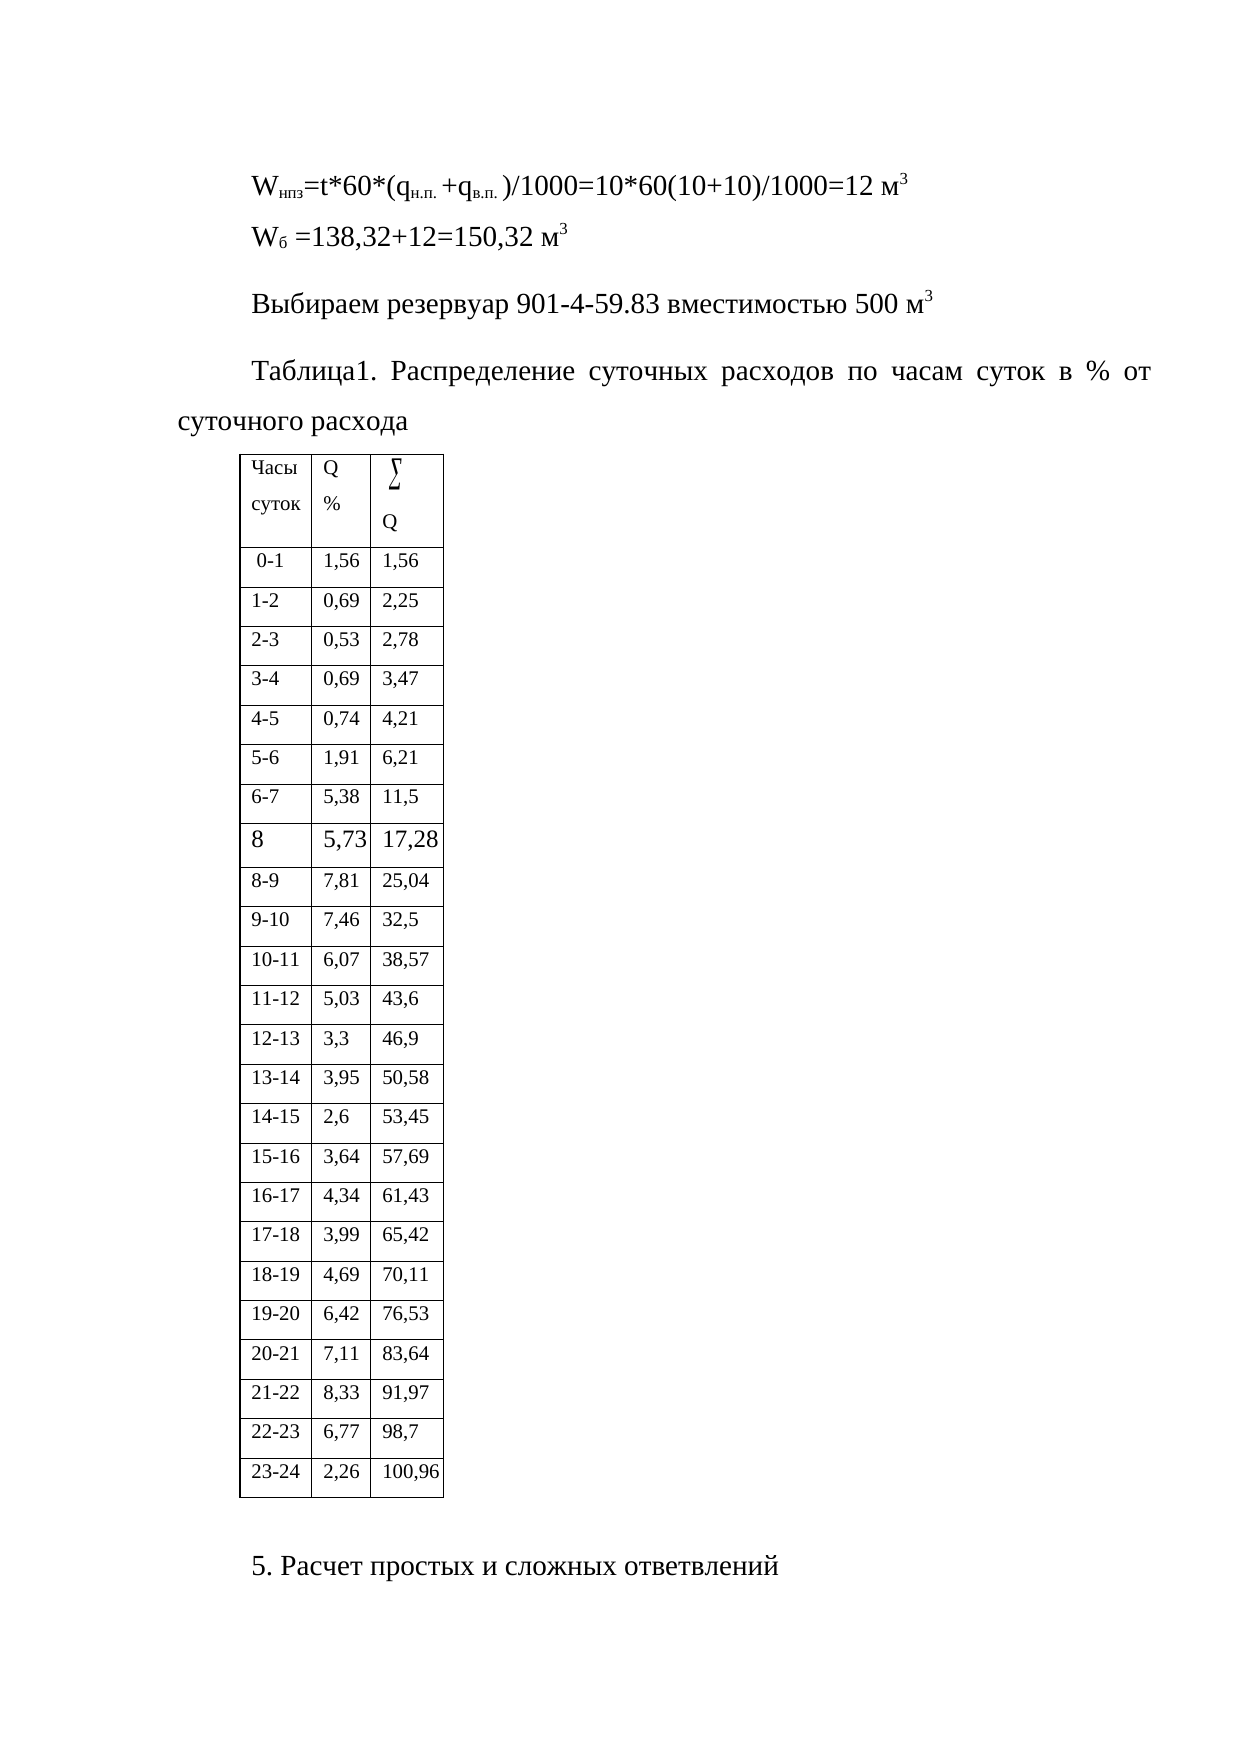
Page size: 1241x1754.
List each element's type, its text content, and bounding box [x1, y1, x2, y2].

table_cell 91,97 [371, 1380, 443, 1418]
table_cell 1,56 [312, 548, 370, 587]
table_cell 83,64 [371, 1340, 443, 1379]
table_cell 65,42 [371, 1222, 443, 1261]
table_cell 2,25 [371, 588, 443, 626]
table_cell 5,73 [312, 824, 370, 867]
table_cell 0,69 [312, 666, 370, 705]
table_cell 7,46 [312, 907, 370, 946]
table_cell 38,57 [371, 947, 443, 985]
text 5. Расчет простых и сложных ответвлений [177, 1548, 1152, 1582]
table_cell 1,56 [371, 548, 443, 587]
table_cell 3-4 [241, 666, 311, 705]
table_cell 14-15 [241, 1104, 311, 1142]
text Wб =138,32+12=150,32 м3 [177, 219, 1152, 252]
text Таблица1. Распределение суточных расходов по часам суток в % от суточного расхода [177, 353, 1152, 437]
table_header Q % [312, 455, 370, 547]
table_cell 4-5 [241, 706, 311, 744]
table_cell 22-23 [241, 1419, 311, 1457]
table_cell 57,69 [371, 1144, 443, 1182]
table_cell 7,11 [312, 1340, 370, 1379]
table_cell 1-2 [241, 588, 311, 626]
table_cell 6,21 [371, 745, 443, 783]
table_cell 100,96 [371, 1459, 443, 1497]
text Wнпз=t*60*(qн.п. +qв.п. )/1000=10*60(10+10)/1000=12 м3 [177, 168, 1152, 202]
table_cell 6,77 [312, 1419, 370, 1457]
table_cell 53,45 [371, 1104, 443, 1142]
table_cell 12-13 [241, 1025, 311, 1064]
table_cell 6,07 [312, 947, 370, 985]
table_cell 20-21 [241, 1340, 311, 1379]
table_cell 21-22 [241, 1380, 311, 1418]
table_cell 50,58 [371, 1065, 443, 1103]
table_cell 3,64 [312, 1144, 370, 1182]
table_cell 46,9 [371, 1025, 443, 1064]
table_cell 32,5 [371, 907, 443, 946]
table_cell 5,03 [312, 986, 370, 1024]
table_cell 23-24 [241, 1459, 311, 1497]
table_cell 17-18 [241, 1222, 311, 1261]
table_cell 8 [241, 824, 311, 867]
table_header Часы суток [241, 455, 311, 547]
table_cell 6-7 [241, 785, 311, 823]
table_cell 11,5 [371, 785, 443, 823]
table_cell 10-11 [241, 947, 311, 985]
table_cell 98,7 [371, 1419, 443, 1457]
table_cell 43,6 [371, 986, 443, 1024]
text Выбираем резервуар 901-4-59.83 вместимостью 500 м3 [177, 286, 1152, 319]
table_cell 25,04 [371, 868, 443, 906]
table_cell 3,99 [312, 1222, 370, 1261]
table_cell 2,26 [312, 1459, 370, 1497]
table_cell 2-3 [241, 627, 311, 665]
table_cell 3,95 [312, 1065, 370, 1103]
table_cell 6,42 [312, 1301, 370, 1339]
table_cell 3,3 [312, 1025, 370, 1064]
table_cell 19-20 [241, 1301, 311, 1339]
table_cell 8-9 [241, 868, 311, 906]
table_cell 4,21 [371, 706, 443, 744]
table_cell 76,53 [371, 1301, 443, 1339]
table_cell 7,81 [312, 868, 370, 906]
table_cell 16-17 [241, 1183, 311, 1221]
table_cell 5-6 [241, 745, 311, 783]
table_cell 8,33 [312, 1380, 370, 1418]
table_cell 2,78 [371, 627, 443, 665]
table_cell 5,38 [312, 785, 370, 823]
table_cell 15-16 [241, 1144, 311, 1182]
table_cell 3,47 [371, 666, 443, 705]
table_cell 0-1 [241, 548, 311, 587]
table_cell 0,69 [312, 588, 370, 626]
table_cell 0,74 [312, 706, 370, 744]
table_cell 70,11 [371, 1262, 443, 1300]
table_cell 0,53 [312, 627, 370, 665]
table_cell 61,43 [371, 1183, 443, 1221]
table_cell 18-19 [241, 1262, 311, 1300]
table_cell 17,28 [371, 824, 443, 867]
table_cell 4,34 [312, 1183, 370, 1221]
table_cell 9-10 [241, 907, 311, 946]
table_header Q [371, 455, 443, 547]
table_cell 11-12 [241, 986, 311, 1024]
table_cell 13-14 [241, 1065, 311, 1103]
table_cell 1,91 [312, 745, 370, 783]
table_cell 2,6 [312, 1104, 370, 1142]
table_cell 4,69 [312, 1262, 370, 1300]
